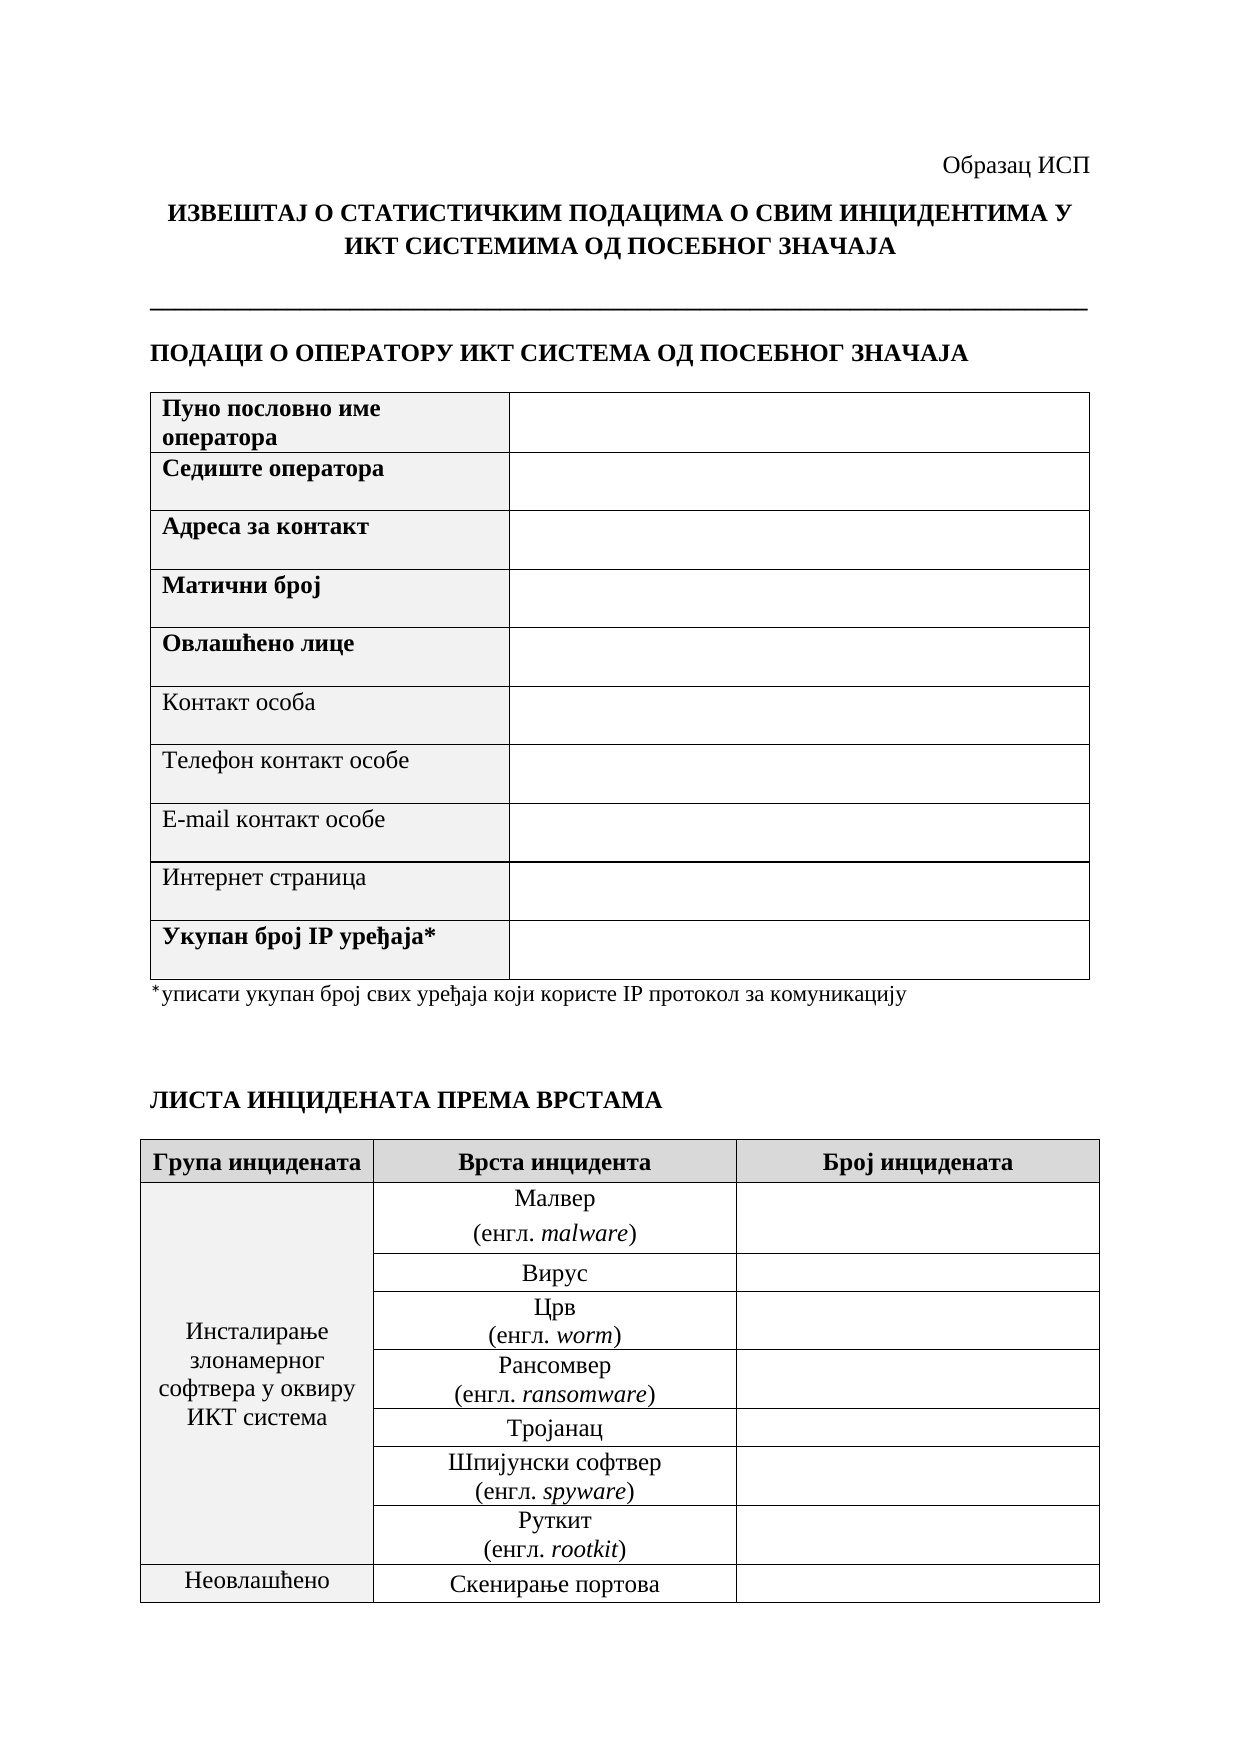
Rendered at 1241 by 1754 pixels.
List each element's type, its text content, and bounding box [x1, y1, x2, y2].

table_cell Матични број [151, 570, 509, 627]
table_cell [737, 1506, 1099, 1564]
table_header Пуно пословно име оператора [151, 393, 509, 452]
table_cell [510, 804, 1089, 861]
text ЛИСТА ИНЦИДЕНАТА ПРЕМА ВРСТАМА [150, 1086, 1090, 1114]
table_cell [737, 1254, 1099, 1291]
table_cell [737, 1350, 1099, 1408]
table_cell Шпијунски софтвер (енгл. spyware) [374, 1447, 736, 1504]
table_header Врста инцидента [374, 1140, 736, 1182]
table_cell Адреса за контакт [151, 511, 509, 569]
table_cell [510, 570, 1089, 627]
table_cell Укупан број IP уређаја* [151, 921, 509, 978]
table_cell [737, 1409, 1099, 1446]
text *уписати укупан број свих уређаја који користе IP протокол за комуникацију [150, 980, 1090, 1007]
text ИЗВЕШТАЈ О СТАТИСТИЧКИМ ПОДАЦИМА О СВИМ ИНЦИДЕНТИМА У ИКТ СИСТЕМИМА ОД ПОСЕБНОГ ЗНАЧАЈА [150, 198, 1090, 259]
table_cell [510, 511, 1089, 569]
table_cell E-mail контакт особе [151, 804, 509, 861]
table_cell Контакт особа [151, 687, 509, 744]
table_cell Овлашћено лице [151, 628, 509, 686]
table_cell Неовлашћено прикупљање података [141, 1565, 373, 1602]
table_cell Инсталирање злонамерног софтвера у оквиру ИКТ система [141, 1183, 373, 1564]
table_cell [510, 921, 1089, 978]
table_cell Тројанац [374, 1409, 736, 1446]
table_cell Рансомвер (енгл. ransomware) [374, 1350, 736, 1408]
table_cell [737, 1292, 1099, 1349]
text ___________________________________________________________________________ [150, 284, 1090, 313]
table_cell Вирус [374, 1254, 736, 1291]
table_cell [510, 628, 1089, 686]
table_cell [737, 1447, 1099, 1504]
table_cell [510, 453, 1089, 510]
table_cell [510, 687, 1089, 744]
table_cell Руткит (енгл. rootkit) [374, 1506, 736, 1564]
table_header Група инцидената [141, 1140, 373, 1182]
table_cell Црв (енгл. worm) [374, 1292, 736, 1349]
text ПОДАЦИ О ОПЕРАТОРУ ИКТ СИСТЕМА ОД ПОСЕБНОГ ЗНАЧАЈА [150, 338, 1090, 367]
table_cell Телефон контакт особе [151, 745, 509, 803]
table_cell [510, 745, 1089, 803]
table_cell [737, 1565, 1099, 1602]
table_cell [737, 1183, 1099, 1253]
table_cell Седиште оператора [151, 453, 509, 510]
table_cell Скенирање портова [374, 1565, 736, 1602]
text Образац ИСП [150, 150, 1090, 179]
table_header [510, 393, 1089, 452]
table_cell [510, 863, 1089, 920]
table_cell Интернет страница [151, 863, 509, 920]
table_header Број инцидената [737, 1140, 1099, 1182]
table_cell Малвер (енгл. malware) [374, 1183, 736, 1253]
